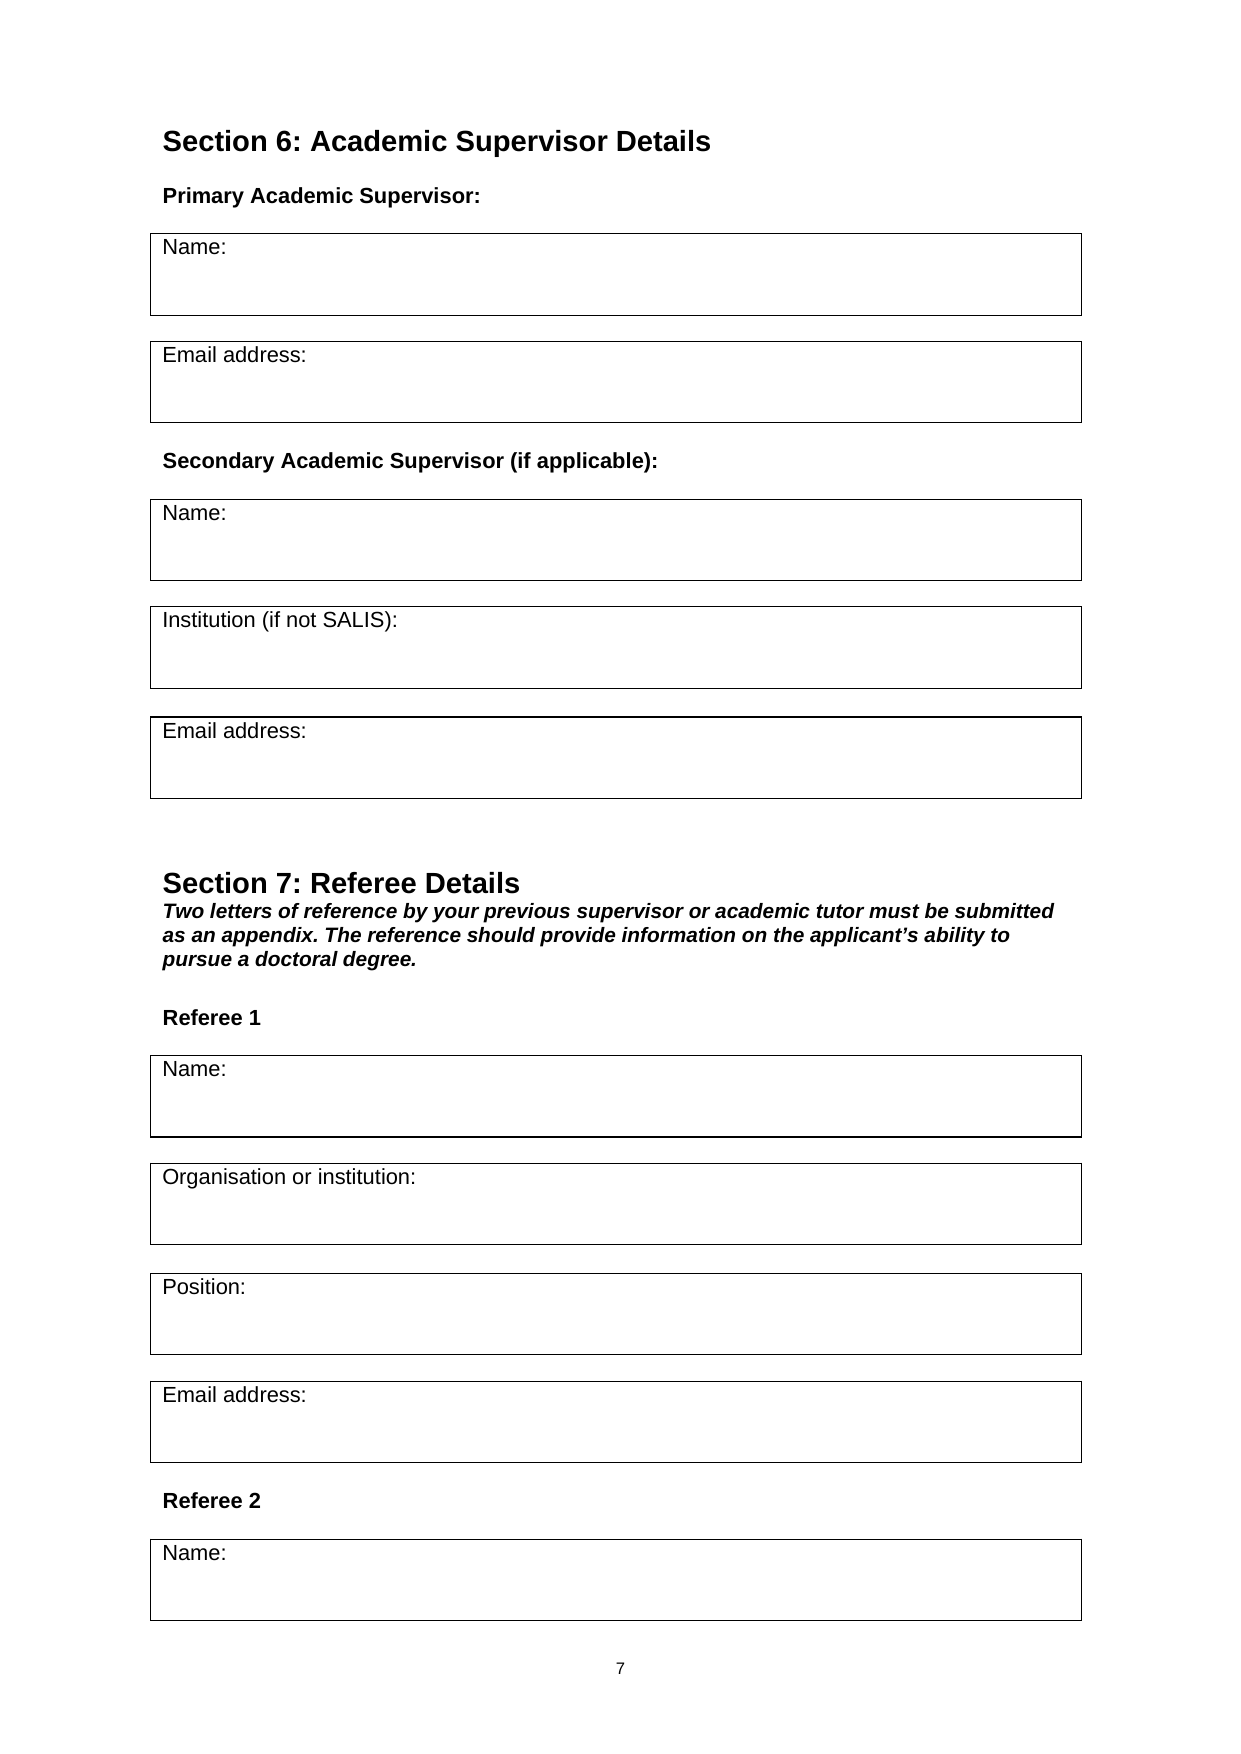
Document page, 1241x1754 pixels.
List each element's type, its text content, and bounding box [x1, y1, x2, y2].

text Referee 2 [162, 1488, 1078, 1513]
table_header Name: [151, 500, 1081, 580]
table_header Organisation or institution: [151, 1164, 1081, 1244]
text Two letters of reference by your previous supervisor or academic tutor must be submitted as an appendix. The reference should provide information on the applicant’s ability to pursue a doctoral degree. [162, 899, 1078, 971]
text Primary Academic Supervisor: [162, 183, 1078, 208]
text Referee 1 [162, 1005, 1078, 1030]
table_header Email address: [151, 342, 1081, 422]
table_header Name: [151, 1056, 1081, 1136]
text Secondary Academic Supervisor (if applicable): [162, 448, 1078, 473]
table_header Email address: [151, 1382, 1081, 1462]
table_header Email address: [151, 718, 1081, 798]
table_header Name: [151, 234, 1081, 314]
table_header Institution (if not SALIS): [151, 607, 1081, 687]
text Section 6: Academic Supervisor Details [162, 124, 1078, 158]
table_header Name: [151, 1540, 1081, 1620]
table_header Position: [151, 1274, 1081, 1354]
text Section 7: Referee Details [162, 866, 1078, 899]
